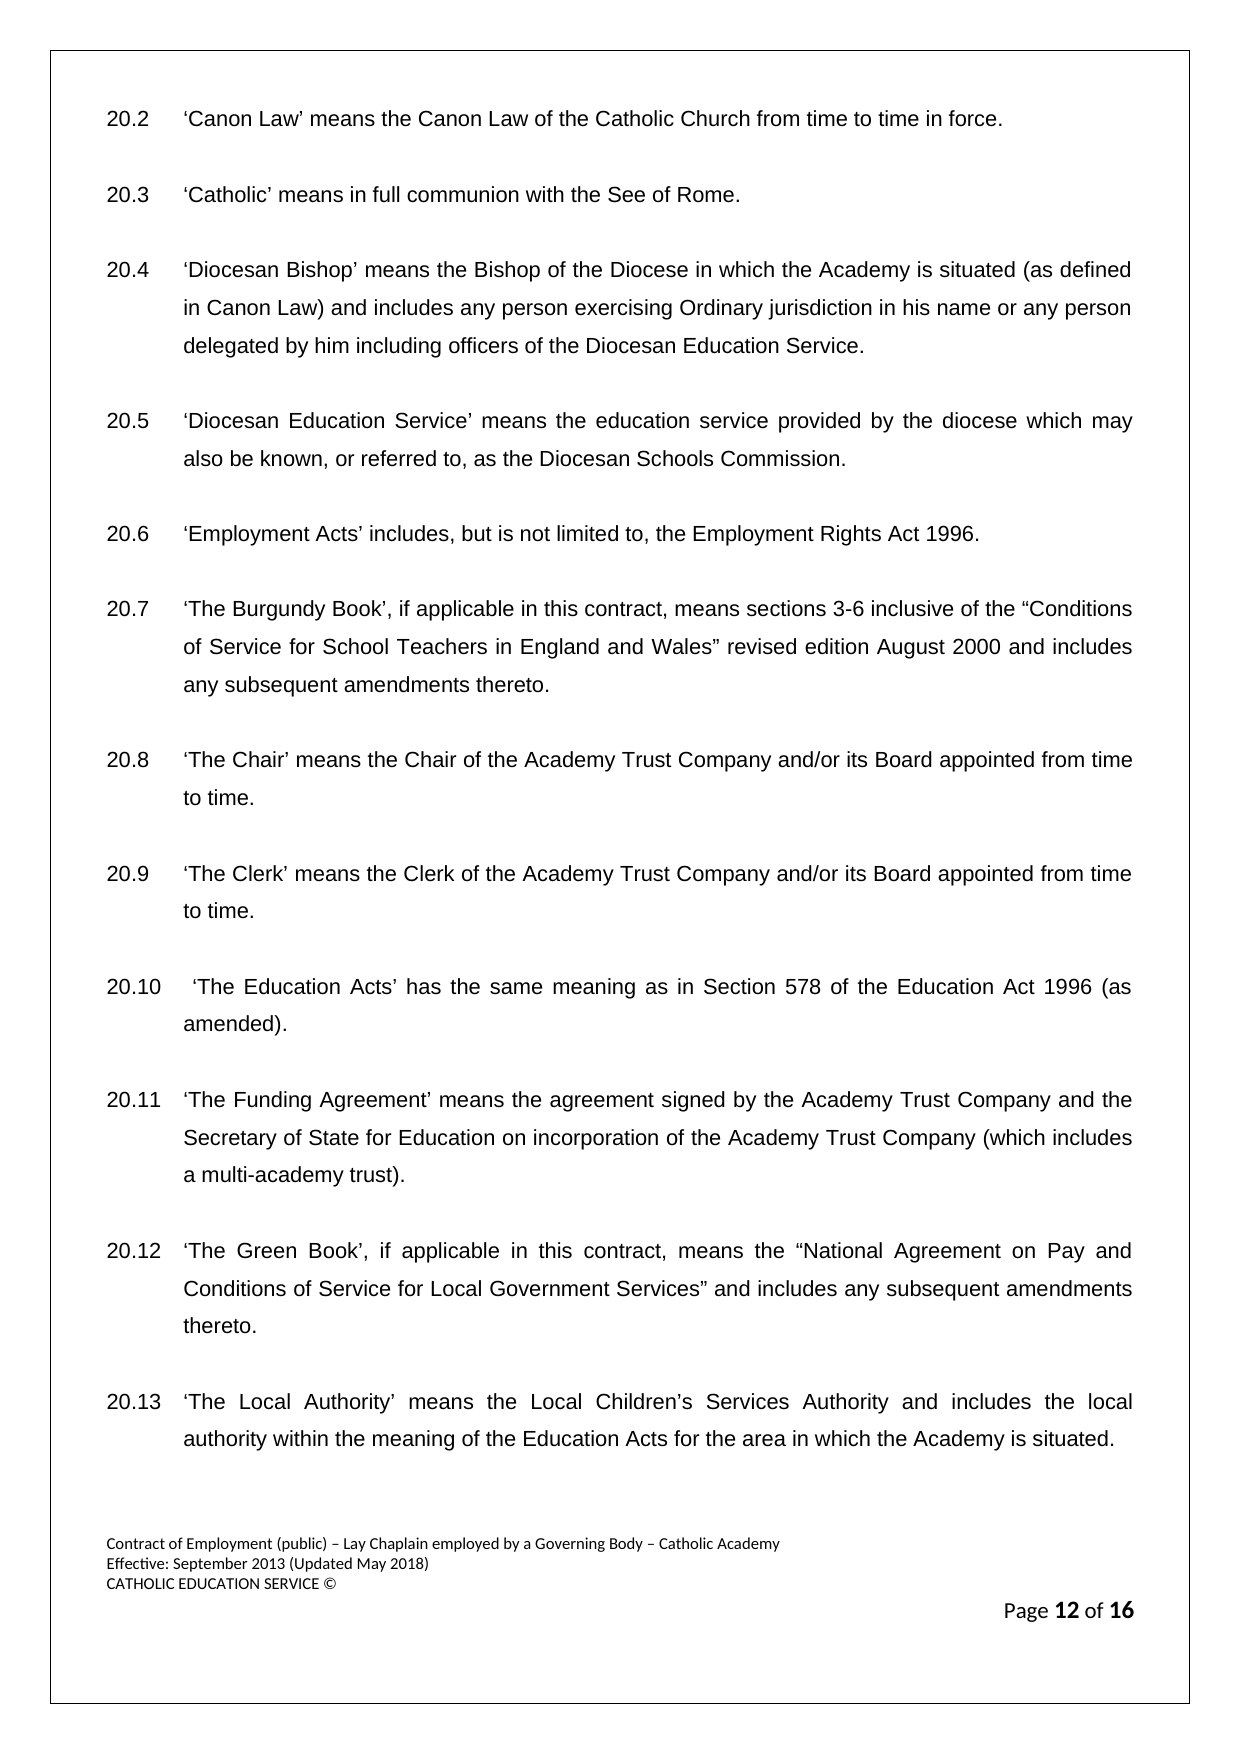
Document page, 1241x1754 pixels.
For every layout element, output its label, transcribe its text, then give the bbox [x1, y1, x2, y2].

list ‘The Funding Agreement’ means the agreement signed by the Academy Trust Company and the Secretary of State for Education on incorporation of the Academy Trust Company (which includes a multi-academy trust). [106, 1087, 1134, 1187]
list ‘Catholic’ means in full communion with the See of Rome. [106, 182, 1134, 207]
list ‘The Chair’ means the Chair of the Academy Trust Company and/or its Board appointed from time to time. [106, 747, 1134, 810]
list ‘The Local Authority’ means the Local Children’s Services Authority and includes the local authority within the meaning of the Education Acts for the area in which the Academy is situated. [106, 1388, 1134, 1452]
list ‘The Burgundy Book’, if applicable in this contract, means sections 3-6 inclusive of the “Conditions of Service for School Teachers in England and Wales” revised edition August 2000 and includes any subsequent amendments thereto. [106, 596, 1134, 697]
list ‘Diocesan Bishop’ means the Bishop of the Diocese in which the Academy is situated (as defined in Canon Law) and includes any person exercising Ordinary jurisdiction in his name or any person delegated by him including officers of the Diocesan Education Service. [106, 257, 1134, 358]
list ‘Canon Law’ means the Canon Law of the Catholic Church from time to time in force. [106, 106, 1134, 132]
list ‘The Green Book’, if applicable in this contract, means the “National Agreement on Pay and Conditions of Service for Local Government Services” and includes any subsequent amendments thereto. [106, 1238, 1134, 1338]
list ‘The Clerk’ means the Clerk of the Academy Trust Company and/or its Board appointed from time to time. [106, 860, 1134, 923]
list ‘Employment Acts’ includes, but is not limited to, the Employment Rights Act 1996. [106, 521, 1134, 546]
list ‘Diocesan Education Service’ means the education service provided by the diocese which may also be known, or referred to, as the Diocesan Schools Commission. [106, 408, 1134, 471]
list ‘The Education Acts’ has the same meaning as in Section 578 of the Education Act 1996 (as amended). [106, 973, 1134, 1037]
